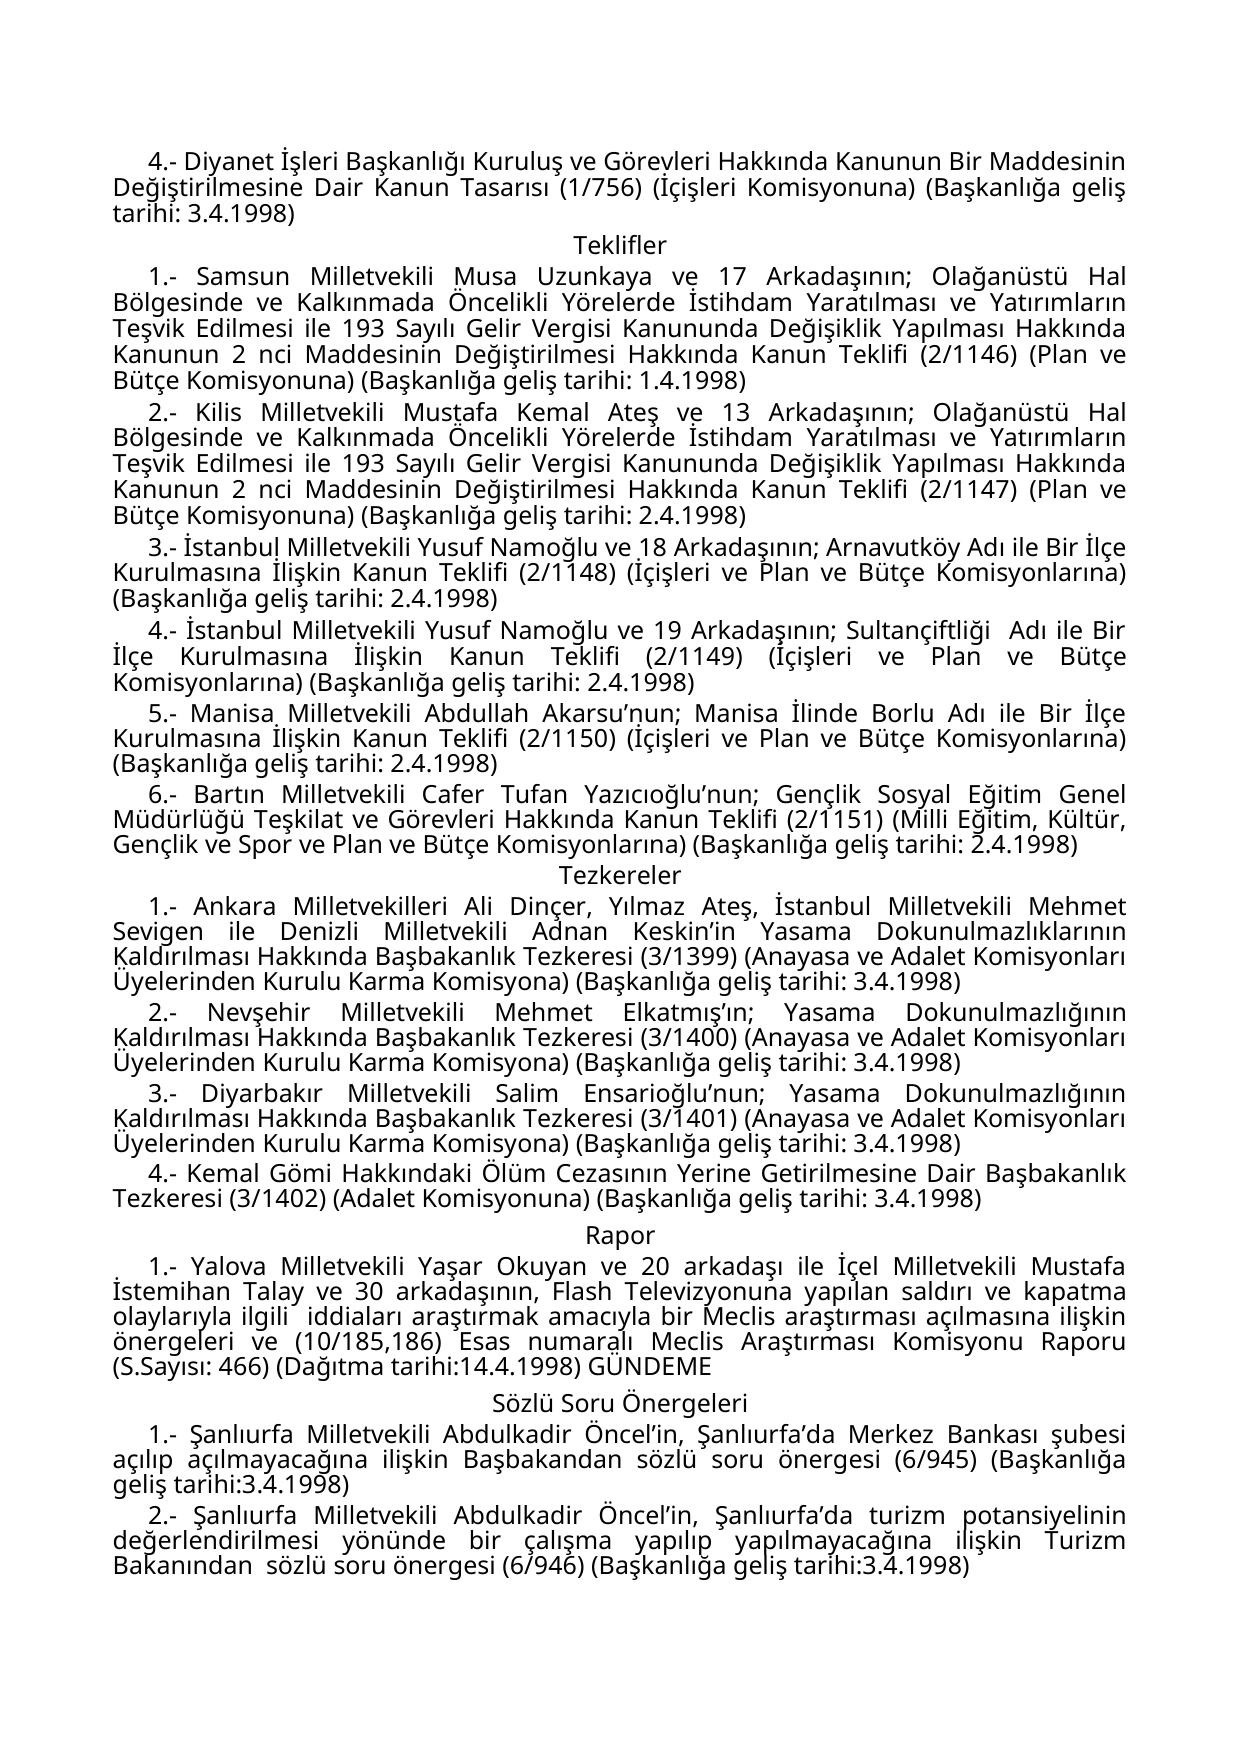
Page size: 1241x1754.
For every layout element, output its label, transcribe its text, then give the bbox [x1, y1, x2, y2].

text Sözlü Soru Önergeleri [112, 1392, 1128, 1417]
text 3.- İstanbul Milletvekili Yusuf Namoğlu ve 18 Arkadaşının; Arnavutköy Adı ile Bir İlçe Kurulmasına İlişkin Kanun Teklifi (2/1148) (İçişleri ve Plan ve Bütçe Komisyonlarına) (Başkanlığa geliş tarihi: 2.4.1998) [112, 535, 1128, 613]
text 4.- Kemal Gömi Hakkındaki Ölüm Cezasının Yerine Getirilmesine Dair Başbakanlık Tezkeresi (3/1402) (Adalet Komisyonuna) (Başkanlığa geliş tarihi: 3.4.1998) [112, 1163, 1128, 1213]
text 3.- Diyarbakır Milletvekili Salim Ensarioğlu’nun; Yasama Dokunulmazlığının Kaldırılması Hakkında Başbakanlık Tezkeresi (3/1401) (Anayasa ve Adalet Komisyonları Üyelerinden Kurulu Karma Komisyona) (Başkanlığa geliş tarihi: 3.4.1998) [112, 1082, 1128, 1157]
text 2.- Şanlıurfa Milletvekili Abdulkadir Öncel’in, Şanlıurfa’da turizm potansiyelinin değerlendirilmesi yönünde bir çalışma yapılıp yapılmayacağına ilişkin Turizm Bakanından sözlü soru önergesi (6/946) (Başkanlığa geliş tarihi:3.4.1998) [112, 1504, 1128, 1579]
text Tezkereler [112, 864, 1128, 889]
text 1.- Şanlıurfa Milletvekili Abdulkadir Öncel’in, Şanlıurfa’da Merkez Bankası şubesi açılıp açılmayacağına ilişkin Başbakandan sözlü soru önergesi (6/945) (Başkanlığa geliş tarihi:3.4.1998) [112, 1423, 1128, 1498]
text 6.- Bartın Milletvekili Cafer Tufan Yazıcıoğlu’nun; Gençlik Sosyal Eğitim Genel Müdürlüğü Teşkilat ve Görevleri Hakkında Kanun Teklifi (2/1151) (Milli Eğitim, Kültür, Gençlik ve Spor ve Plan ve Bütçe Komisyonlarına) (Başkanlığa geliş tarihi: 2.4.1998) [112, 783, 1128, 858]
text 1.- Yalova Milletvekili Yaşar Okuyan ve 20 arkadaşı ile İçel Milletvekili Mustafa İstemihan Talay ve 30 arkadaşının, Flash Televizyonuna yapılan saldırı ve kapatma olaylarıyla ilgili iddiaları araştırmak amacıyla bir Meclis araştırması açılmasına ilişkin önergeleri ve (10/185,186) Esas numaralı Meclis Araştırması Komisyonu Raporu (S.Sayısı: 466) (Dağıtma tarihi:14.4.1998) GÜNDEME [112, 1256, 1128, 1381]
text 4.- İstanbul Milletvekili Yusuf Namoğlu ve 19 Arkadaşının; Sultançiftliği Adı ile Bir İlçe Kurulmasına İlişkin Kanun Teklifi (2/1149) (İçişleri ve Plan ve Bütçe Komisyonlarına) (Başkanlığa geliş tarihi: 2.4.1998) [112, 619, 1128, 696]
text Teklifler [112, 233, 1128, 259]
text Rapor [112, 1225, 1128, 1250]
text 5.- Manisa Milletvekili Abdullah Akarsu’nun; Manisa İlinde Borlu Adı ile Bir İlçe Kurulmasına İlişkin Kanun Teklifi (2/1150) (İçişleri ve Plan ve Bütçe Komisyonlarına) (Başkanlığa geliş tarihi: 2.4.1998) [112, 702, 1128, 777]
text 2.- Kilis Milletvekili Mustafa Kemal Ateş ve 13 Arkadaşının; Olağanüstü Hal Bölgesinde ve Kalkınmada Öncelikli Yörelerde İstihdam Yaratılması ve Yatırımların Teşvik Edilmesi ile 193 Sayılı Gelir Vergisi Kanununda Değişiklik Yapılması Hakkında Kanunun 2 nci Maddesinin Değiştirilmesi Hakkında Kanun Teklifi (2/1147) (Plan ve Bütçe Komisyonuna) (Başkanlığa geliş tarihi: 2.4.1998) [112, 400, 1128, 529]
text 1.- Ankara Milletvekilleri Ali Dinçer, Yılmaz Ateş, İstanbul Milletvekili Mehmet Sevigen ile Denizli Milletvekili Adnan Keskin’in Yasama Dokunulmazlıklarının Kaldırılması Hakkında Başbakanlık Tezkeresi (3/1399) (Anayasa ve Adalet Komisyonları Üyelerinden Kurulu Karma Komisyona) (Başkanlığa geliş tarihi: 3.4.1998) [112, 895, 1128, 995]
text 2.- Nevşehir Milletvekili Mehmet Elkatmış’ın; Yasama Dokunulmazlığının Kaldırılması Hakkında Başbakanlık Tezkeresi (3/1400) (Anayasa ve Adalet Komisyonları Üyelerinden Kurulu Karma Komisyona) (Başkanlığa geliş tarihi: 3.4.1998) [112, 1001, 1128, 1076]
text 4.- Diyanet İşleri Başkanlığı Kuruluş ve Görevleri Hakkında Kanunun Bir Maddesinin Değiştirilmesine Dair Kanun Tasarısı (1/756) (İçişleri Komisyonuna) (Başkanlığa geliş tarihi: 3.4.1998) [112, 150, 1128, 227]
text 1.- Samsun Milletvekili Musa Uzunkaya ve 17 Arkadaşının; Olağanüstü Hal Bölgesinde ve Kalkınmada Öncelikli Yörelerde İstihdam Yaratılması ve Yatırımların Teşvik Edilmesi ile 193 Sayılı Gelir Vergisi Kanununda Değişiklik Yapılması Hakkında Kanunun 2 nci Maddesinin Değiştirilmesi Hakkında Kanun Teklifi (2/1146) (Plan ve Bütçe Komisyonuna) (Başkanlığa geliş tarihi: 1.4.1998) [112, 265, 1128, 394]
